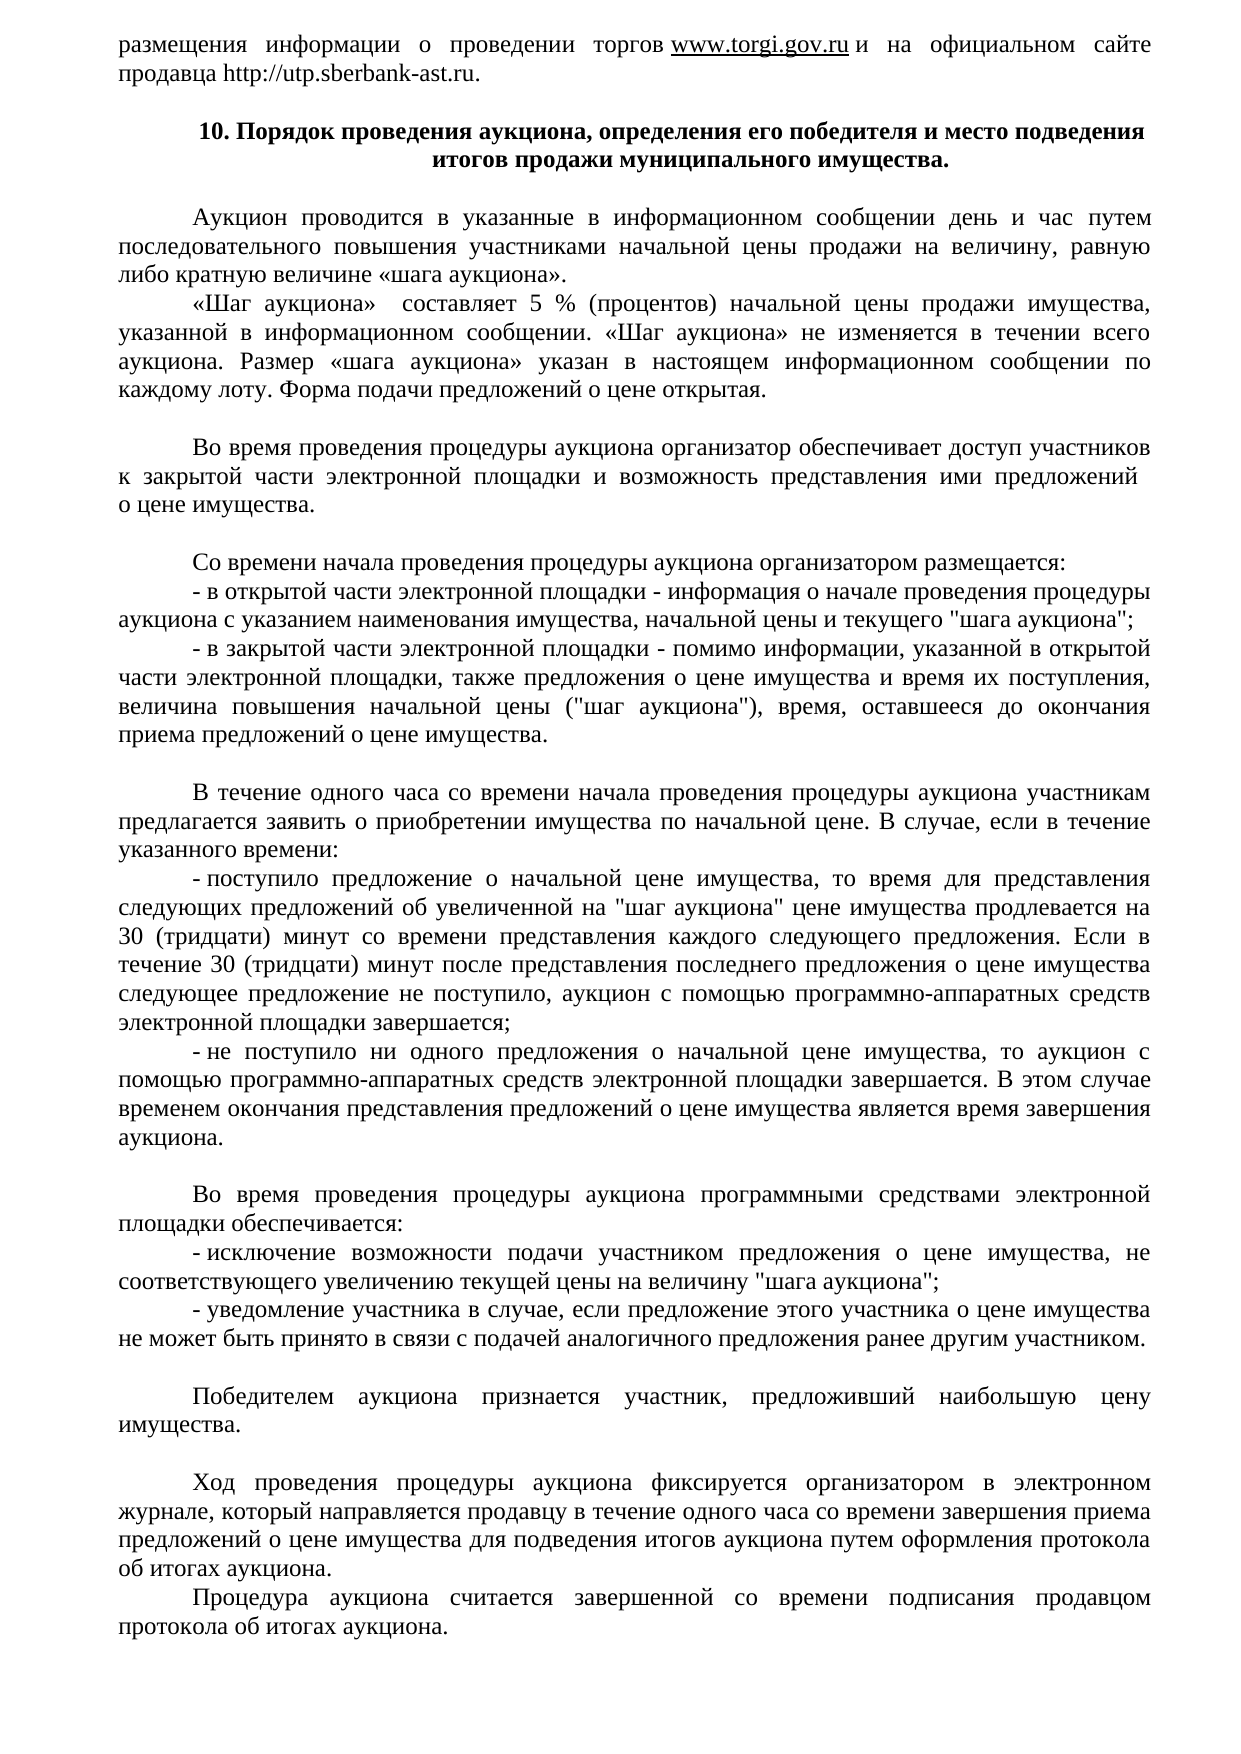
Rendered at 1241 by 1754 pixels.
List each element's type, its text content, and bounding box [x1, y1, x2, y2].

text В течение одного часа со времени начала проведения процедуры аукциона участникам предлагается заявить о приобретении имущества по начальной цене. В случае, если в течение указанного времени: [118, 777, 1152, 863]
text Победителем аукциона признается участник, предложивший наибольшую цену имущества. [118, 1381, 1152, 1438]
text - исключение возможности подачи участником предложения о цене имущества, не соответствующего увеличению текущей цены на величину "шага аукциона"; [118, 1237, 1152, 1294]
list Порядок проведения аукциона, определения его победителя и место подведения итогов продажи муниципального имущества. [192, 116, 1152, 173]
text - поступило предложение о начальной цене имущества, то время для представления следующих предложений об увеличенной на "шаг аукциона" цене имущества продлевается на 30 (тридцати) минут со времени представления каждого следующего предложения. Если в течение 30 (тридцати) минут после представления последнего предложения о цене имущества следующее предложение не поступило, аукцион с помощью программно-аппаратных средств электронной площадки завершается; [118, 863, 1152, 1036]
text Ход проведения процедуры аукциона фиксируется организатором в электронном журнале, который направляется продавцу в течение одного часа со времени завершения приема предложений о цене имущества для подведения итогов аукциона путем оформления протокола об итогах аукциона. [118, 1467, 1152, 1582]
text - не поступило ни одного предложения о начальной цене имущества, то аукцион с помощью программно-аппаратных средств электронной площадки завершается. В этом случае временем окончания представления предложений о цене имущества является время завершения аукциона. [118, 1036, 1152, 1151]
text «Шаг аукциона» составляет 5 % (процентов) начальной цены продажи имущества, указанной в информационном сообщении. «Шаг аукциона» не изменяется в течении всего аукциона. Размер «шага аукциона» указан в настоящем информационном сообщении по каждому лоту. Форма подачи предложений о цене открытая. [118, 288, 1152, 403]
text Со времени начала проведения процедуры аукциона организатором размещается: [118, 547, 1152, 576]
text - в закрытой части электронной площадки - помимо информации, указанной в открытой части электронной площадки, также предложения о цене имущества и время их поступления, величина повышения начальной цены ("шаг аукциона"), время, оставшееся до окончания приема предложений о цене имущества. [118, 633, 1152, 748]
text Во время проведения процедуры аукциона программными средствами электронной площадки обеспечивается: [118, 1179, 1152, 1237]
text - уведомление участника в случае, если предложение этого участника о цене имущества не может быть принято в связи с подачей аналогичного предложения ранее другим участником. [118, 1294, 1152, 1352]
text - в открытой части электронной площадки - информация о начале проведения процедуры аукциона с указанием наименования имущества, начальной цены и текущего "шага аукциона"; [118, 576, 1152, 633]
text Процедура аукциона считается завершенной со времени подписания продавцом протокола об итогах аукциона. [118, 1582, 1152, 1639]
text Аукцион проводится в указанные в информационном сообщении день и час путем последовательного повышения участниками начальной цены продажи на величину, равную либо кратную величине «шага аукциона». [118, 202, 1152, 288]
list Во время проведения процедуры аукциона организатор обеспечивает доступ участников к закрытой части электронной площадки и возможность представления ими предложений о цене имущества. [118, 432, 1152, 518]
